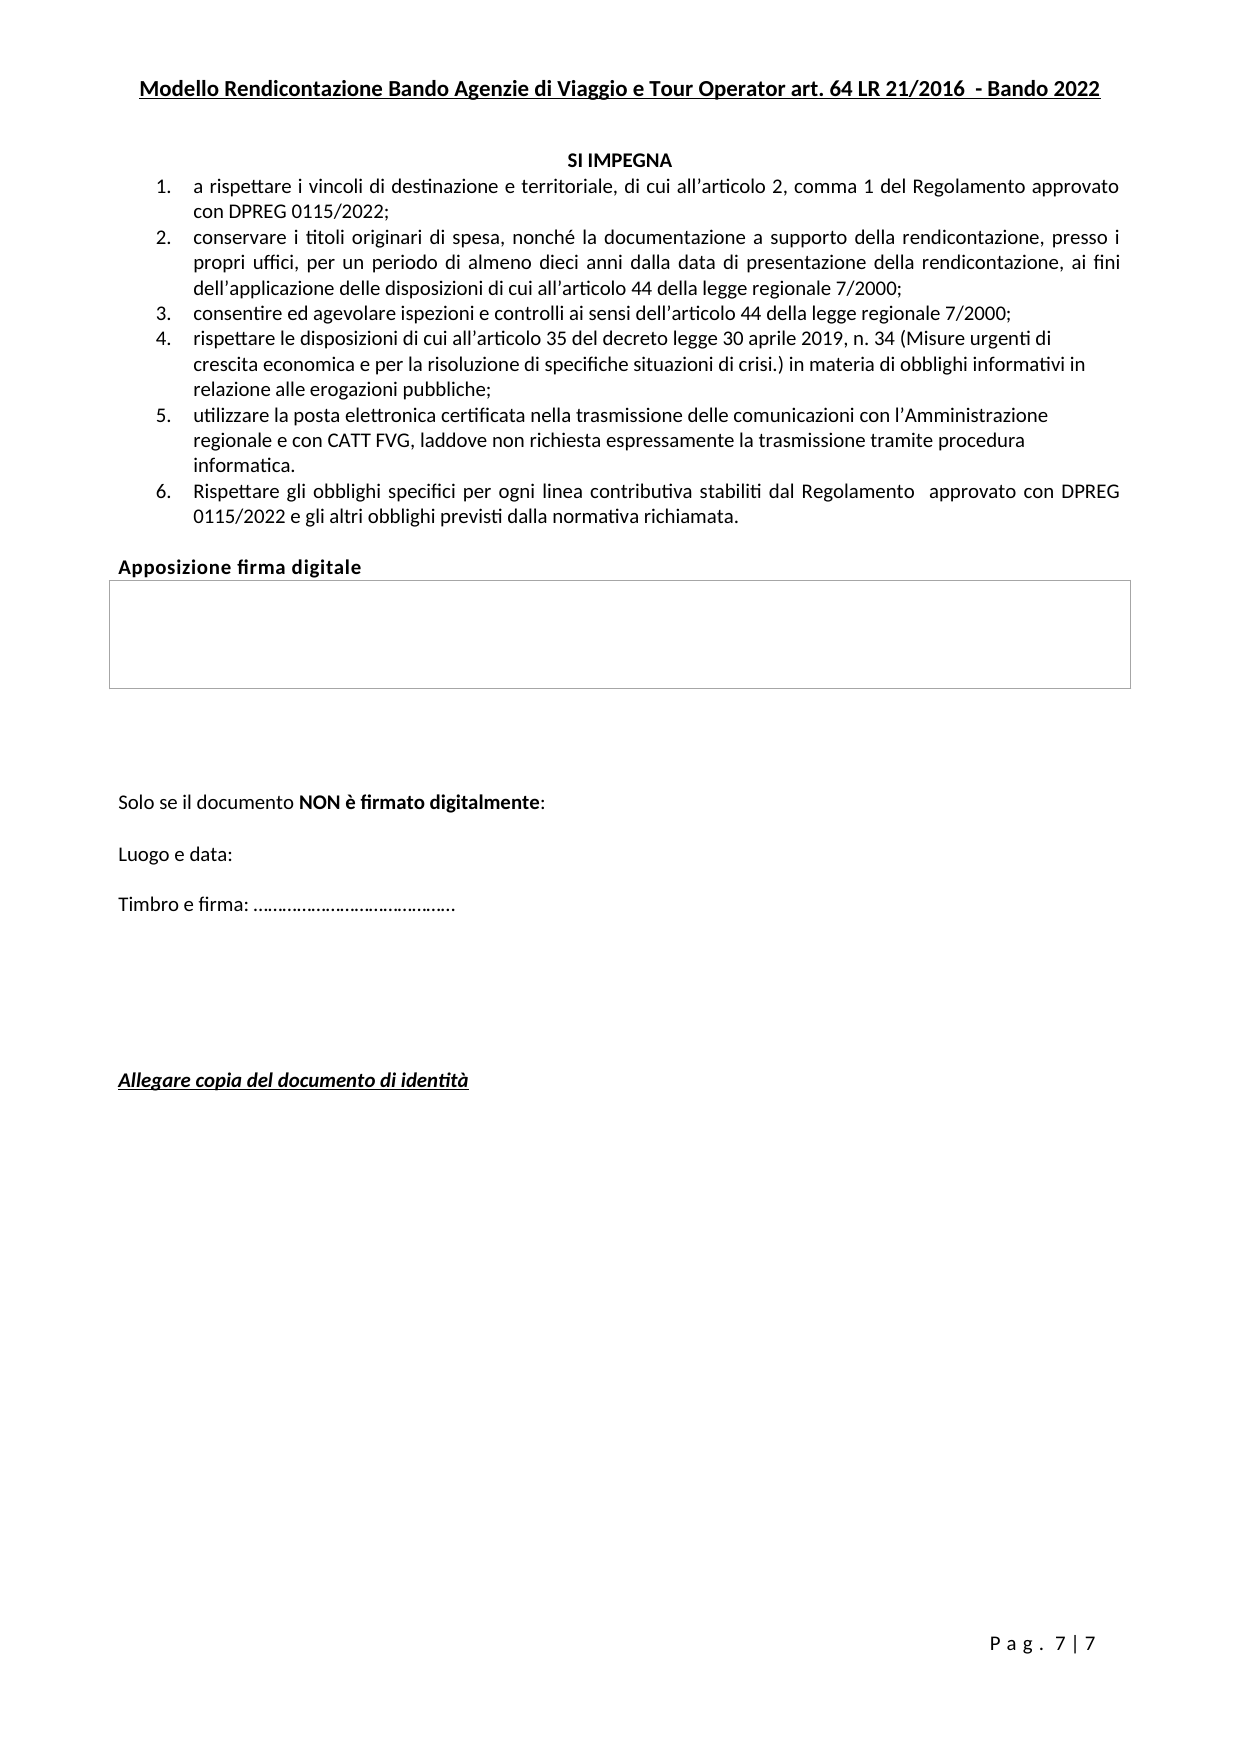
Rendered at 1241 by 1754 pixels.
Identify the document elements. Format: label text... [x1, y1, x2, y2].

text Apposizione firma digitale [118, 554, 1122, 580]
list rispettare le disposizioni di cui all’articolo 35 del decreto legge 30 aprile 2019, n. 34 (Misure urgenti di crescita economica e per la risoluzione di specifiche situazioni di crisi.) in materia di obblighi informativi in relazione alle erogazioni pubbliche; [156, 326, 1122, 402]
text Allegare copia del documento di identità [118, 1067, 1122, 1092]
text Timbro e firma: …………………………………… [118, 892, 1122, 917]
list Rispettare gli obblighi specifici per ogni linea contributiva stabiliti dal Regolamento approvato con DPREG 0115/2022 e gli altri obblighi previsti dalla normativa richiamata. [156, 478, 1122, 529]
list conservare i titoli originari di spesa, nonché la documentazione a supporto della rendicontazione, presso i propri uffici, per un periodo di almeno dieci anni dalla data di presentazione della rendicontazione, ai fini dell’applicazione delle disposizioni di cui all’articolo 44 della legge regionale 7/2000; [156, 224, 1122, 300]
list consentire ed agevolare ispezioni e controlli ai sensi dell’articolo 44 della legge regionale 7/2000; [156, 300, 1122, 326]
text Luogo e data: [118, 839, 1122, 866]
list a rispettare i vincoli di destinazione e territoriale, di cui all’articolo 2, comma 1 del Regolamento approvato con DPREG 0115/2022; [156, 173, 1122, 224]
subtitle SI IMPEGNA [118, 148, 1122, 173]
text Solo se il documento NON è firmato digitalmente: [118, 789, 1122, 815]
list utilizzare la posta elettronica certificata nella trasmissione delle comunicazioni con l’Amministrazione regionale e con CATT FVG, laddove non richiesta espressamente la trasmissione tramite procedura informatica. [156, 402, 1122, 478]
